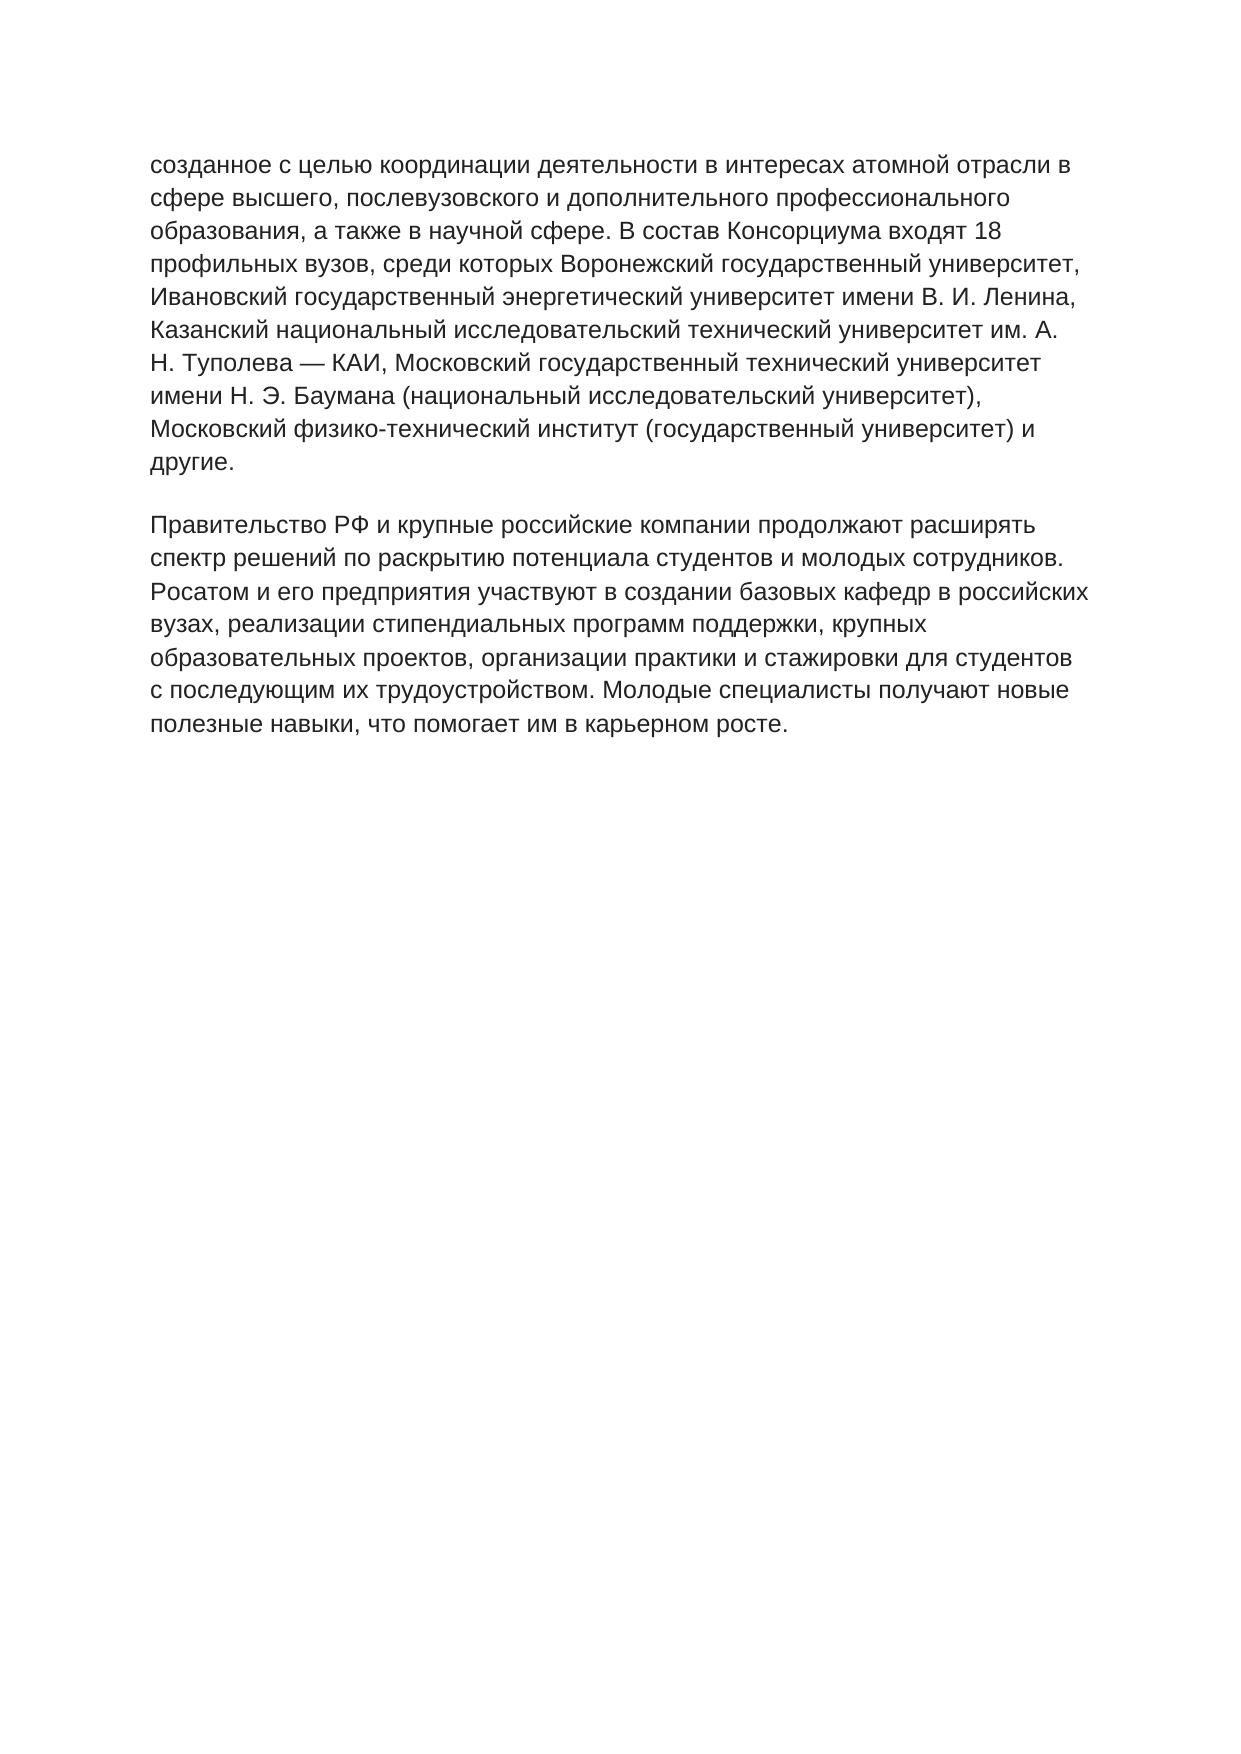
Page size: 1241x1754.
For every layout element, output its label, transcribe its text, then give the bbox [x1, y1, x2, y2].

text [150, 150, 1090, 476]
text Правительство РФ и крупные российские компании продолжают расширять спектр решений по раскрытию потенциала студентов и молодых сотрудников. Росатом и его предприятия участвуют в создании базовых кафедр в российских вузах, реализации стипендиальных программ поддержки, крупных образовательных проектов, организации практики и стажировки для студентов с последующим их трудоустройством. Молодые специалисты получают новые полезные навыки, что помогает им в карьерном росте. [150, 510, 1090, 737]
